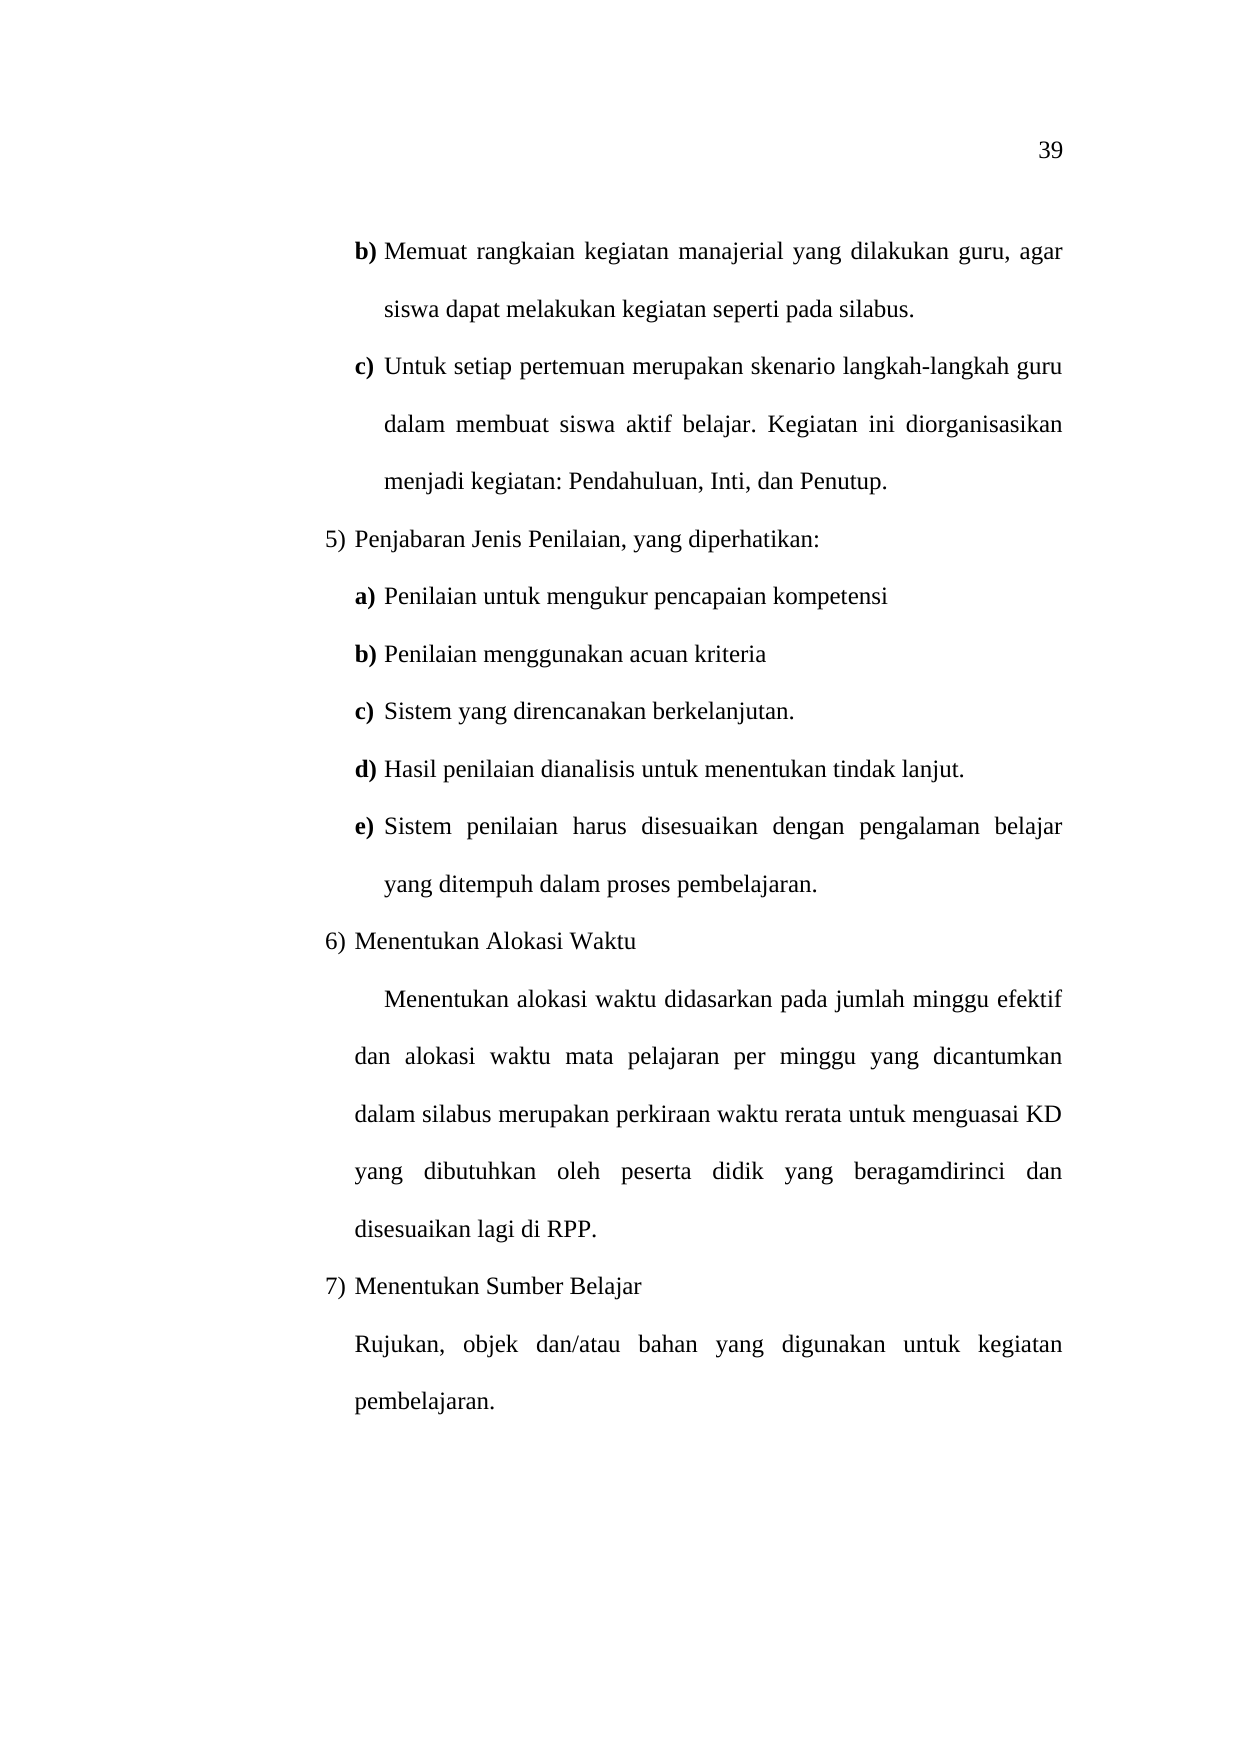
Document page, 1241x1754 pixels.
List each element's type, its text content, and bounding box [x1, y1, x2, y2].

list Sistem penilaian harus disesuaikan dengan pengalaman belajar yang ditempuh dalam proses pembelajaran. [354, 811, 1063, 897]
list Menentukan Sumber Belajar [325, 1271, 1063, 1300]
list Untuk setiap pertemuan merupakan skenario langkah-langkah guru dalam membuat siswa aktif belajar. Kegiatan ini diorganisasikan menjadi kegiatan: Pendahuluan, Inti, dan Penutup. [354, 351, 1063, 495]
list Hasil penilaian dianalisis untuk menentukan tindak lanjut. [354, 754, 1063, 782]
list Penjabaran Jenis Penilaian, yang diperhatikan: [325, 524, 1063, 552]
list Menentukan Alokasi Waktu [325, 926, 1063, 955]
list Sistem yang direncanakan berkelanjutan. [354, 696, 1063, 725]
list Menentukan alokasi waktu didasarkan pada jumlah minggu efektif dan alokasi waktu mata pelajaran per minggu yang dicantumkan dalam silabus merupakan perkiraan waktu rerata untuk menguasai KD yang dibutuhkan oleh peserta didik yang beragamdirinci dan disesuaikan lagi di RPP. [354, 984, 1063, 1242]
list Memuat rangkaian kegiatan manajerial yang dilakukan guru, agar siswa dapat melakukan kegiatan seperti pada silabus. [354, 236, 1063, 322]
list Penilaian menggunakan acuan kriteria [354, 639, 1063, 667]
list Rujukan, objek dan/atau bahan yang digunakan untuk kegiatan pembelajaran. [354, 1329, 1063, 1415]
list Penilaian untuk mengukur pencapaian kompetensi [354, 581, 1063, 610]
